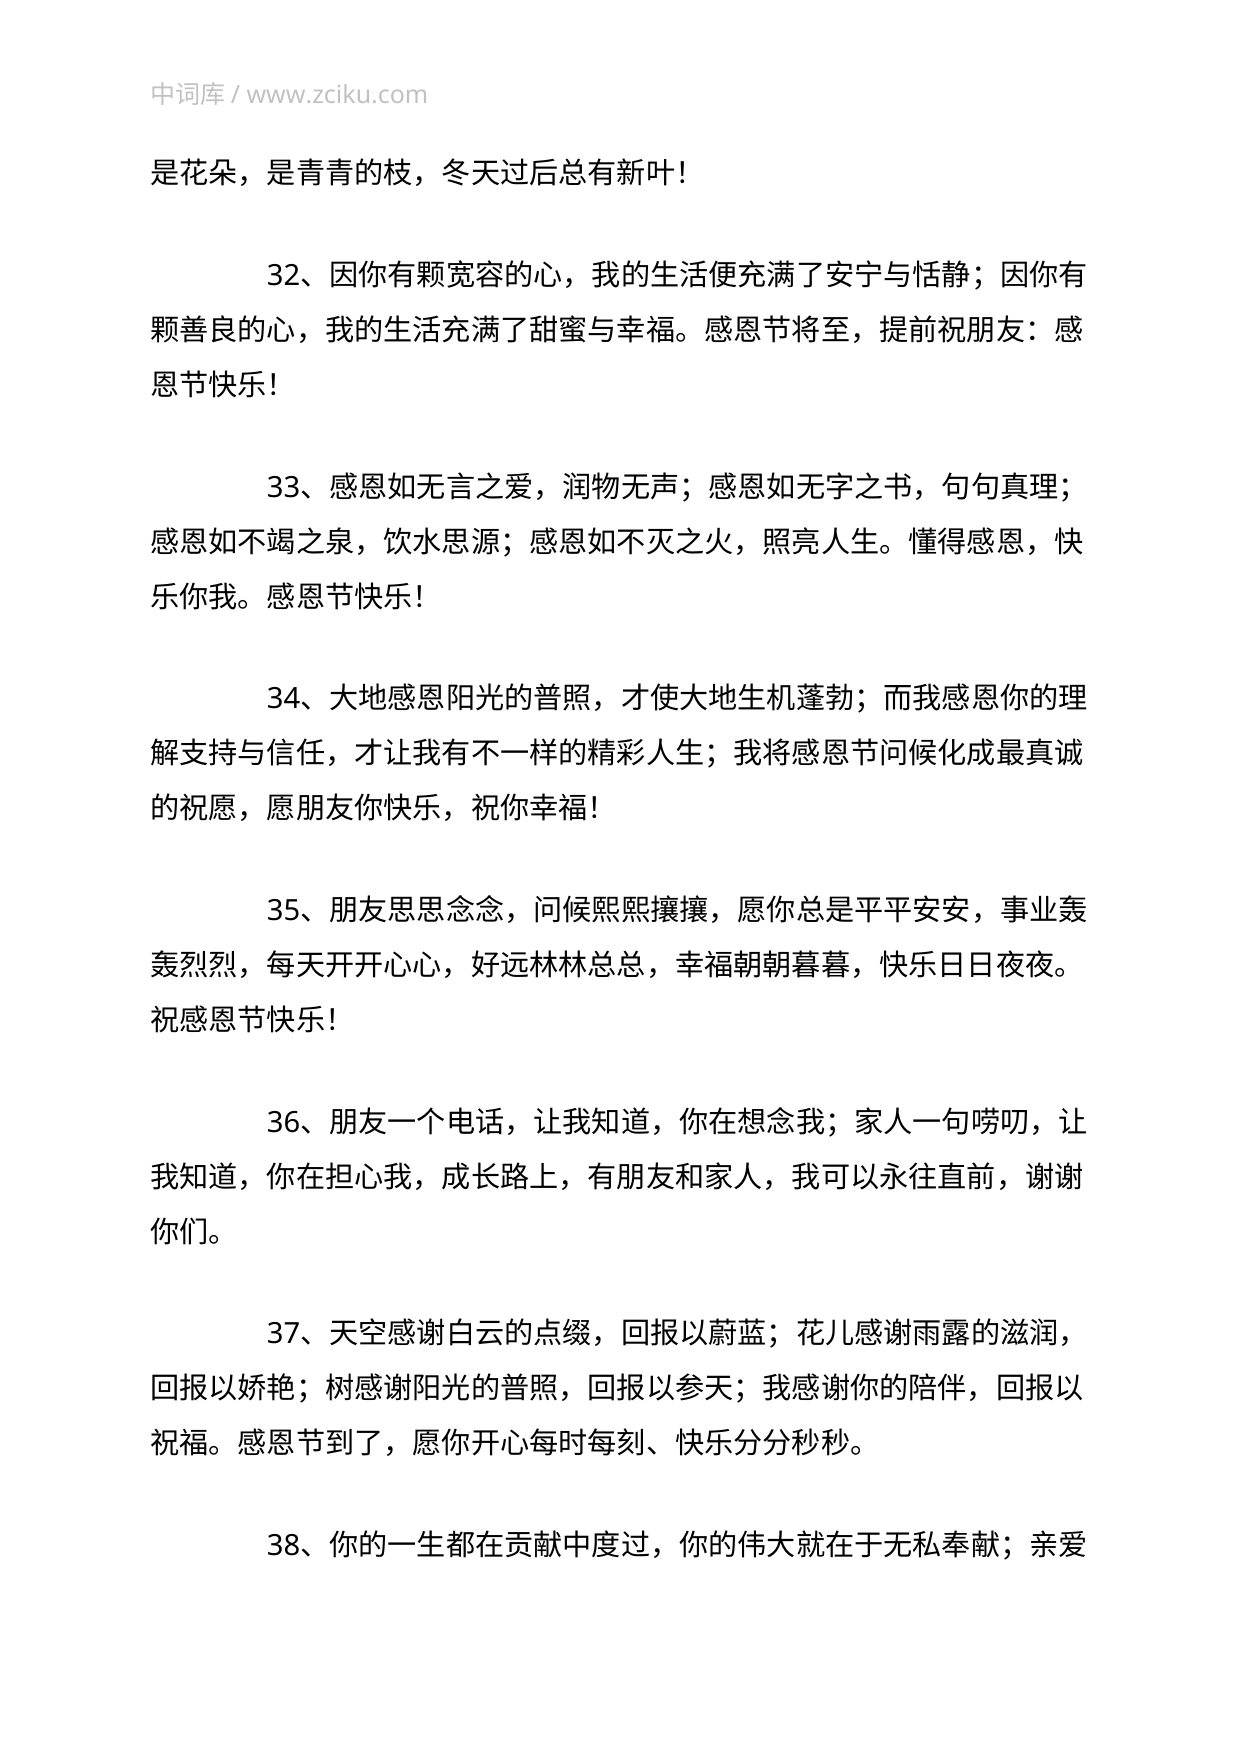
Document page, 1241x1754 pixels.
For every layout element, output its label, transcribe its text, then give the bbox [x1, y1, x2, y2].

text 35、朋友思思念念，问候熙熙攘攘，愿你总是平平安安，事业轰轰烈烈，每天开开心心，好远林林总总，幸福朝朝暮暮，快乐日日夜夜。祝感恩节快乐！ [150, 887, 1090, 1039]
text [150, 1522, 1090, 1564]
text 33、感恩如无言之爱，润物无声；感恩如无字之书，句句真理；感恩如不竭之泉，饮水思源；感恩如不灭之火，照亮人生。懂得感恩，快乐你我。感恩节快乐！ [150, 463, 1090, 616]
text 36、朋友一个电话，让我知道，你在想念我；家人一句唠叨，让我知道，你在担心我，成长路上，有朋友和家人，我可以永往直前，谢谢你们。 [150, 1098, 1090, 1251]
text 34、大地感恩阳光的普照，才使大地生机蓬勃；而我感恩你的理解支持与信任，才让我有不一样的精彩人生；我将感恩节问候化成最真诚的祝愿，愿朋友你快乐，祝你幸福！ [150, 675, 1090, 827]
text 37、天空感谢白云的点缀，回报以蔚蓝；花儿感谢雨露的滋润，回报以娇艳；树感谢阳光的普照，回报以参天；我感谢你的陪伴，回报以祝福。感恩节到了，愿你开心每时每刻、快乐分分秒秒。 [150, 1310, 1090, 1462]
text 32、因你有颗宽容的心，我的生活便充满了安宁与恬静；因你有颗善良的心，我的生活充满了甜蜜与幸福。感恩节将至，提前祝朋友：感恩节快乐！ [150, 252, 1090, 404]
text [150, 150, 1090, 192]
